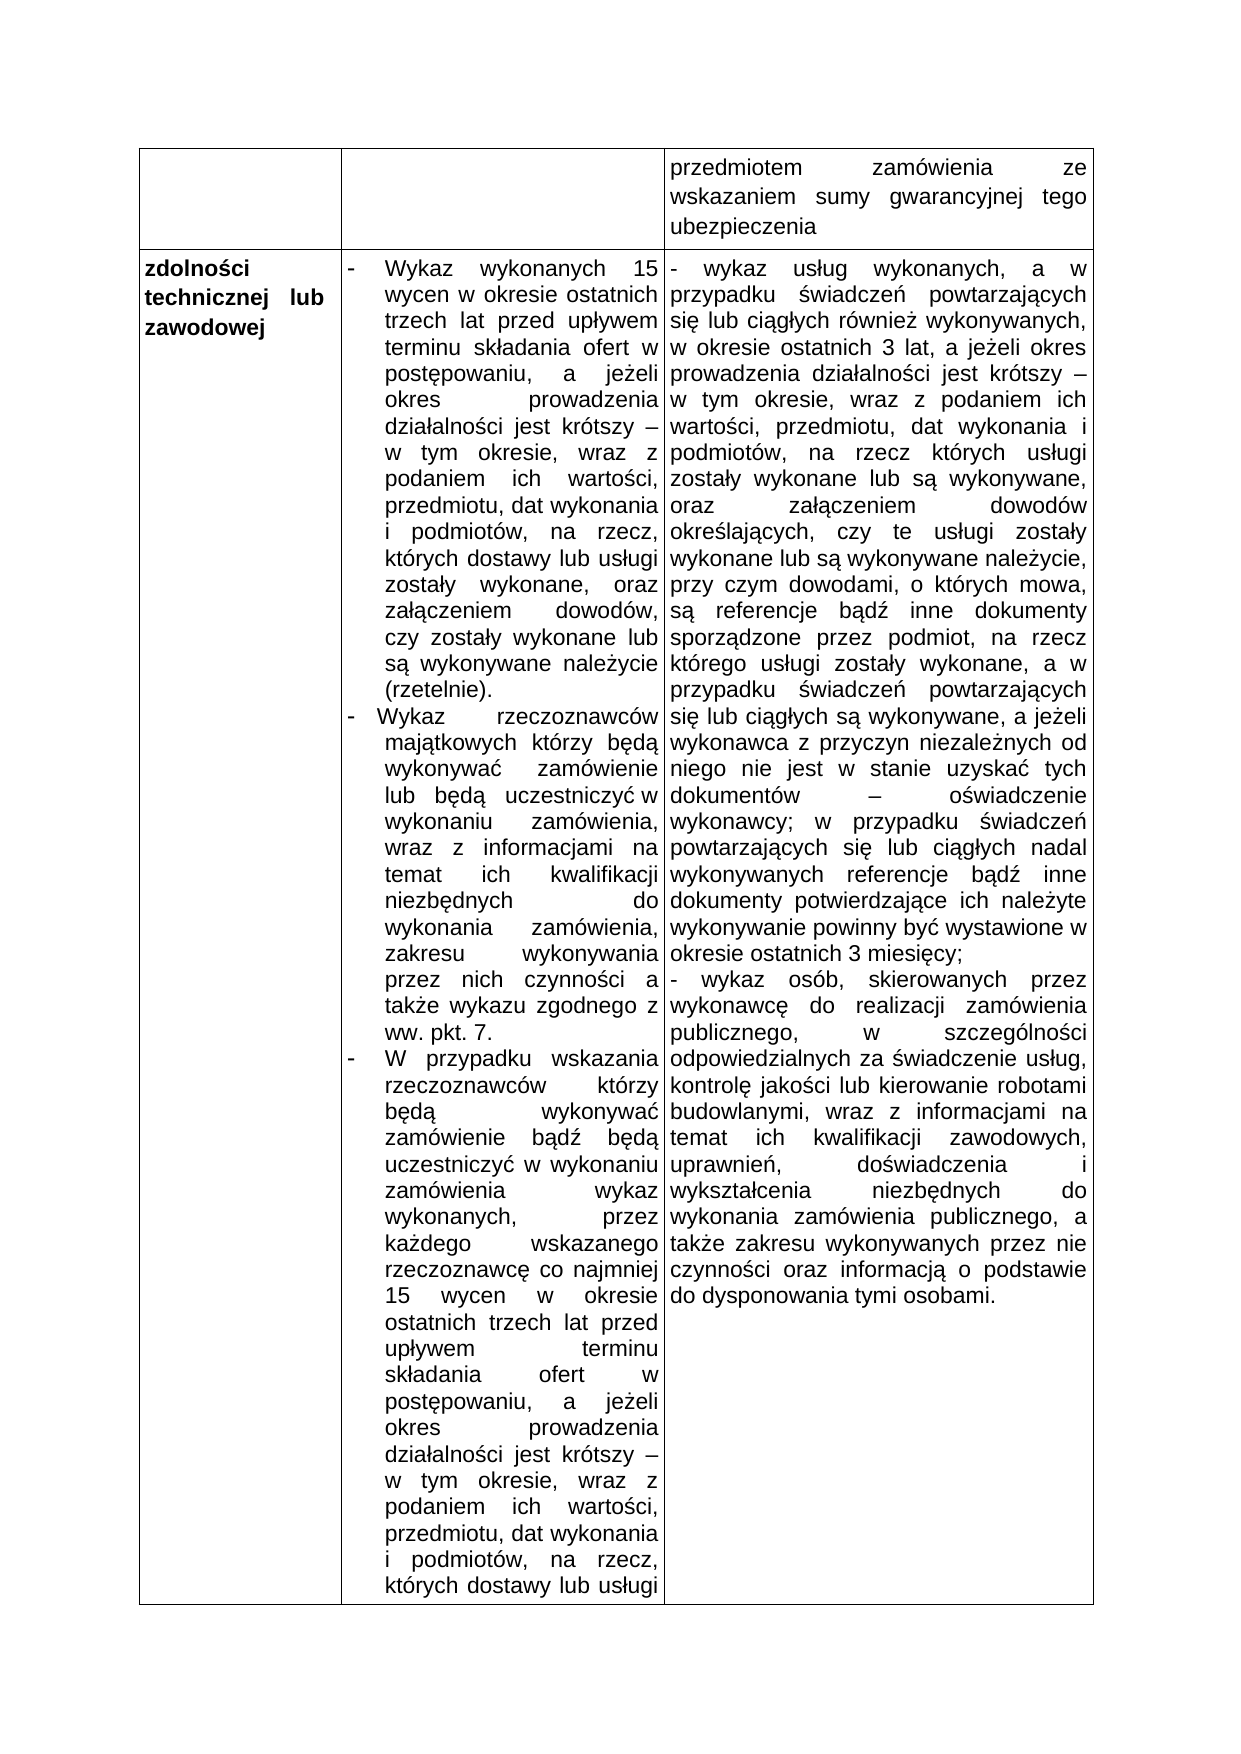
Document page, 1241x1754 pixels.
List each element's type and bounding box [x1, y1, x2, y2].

table_cell [665, 250, 1093, 1604]
table_cell [342, 250, 664, 1604]
table_cell [342, 149, 664, 249]
table_cell [665, 149, 1093, 249]
table_cell [140, 149, 341, 249]
table_cell [140, 250, 341, 1604]
